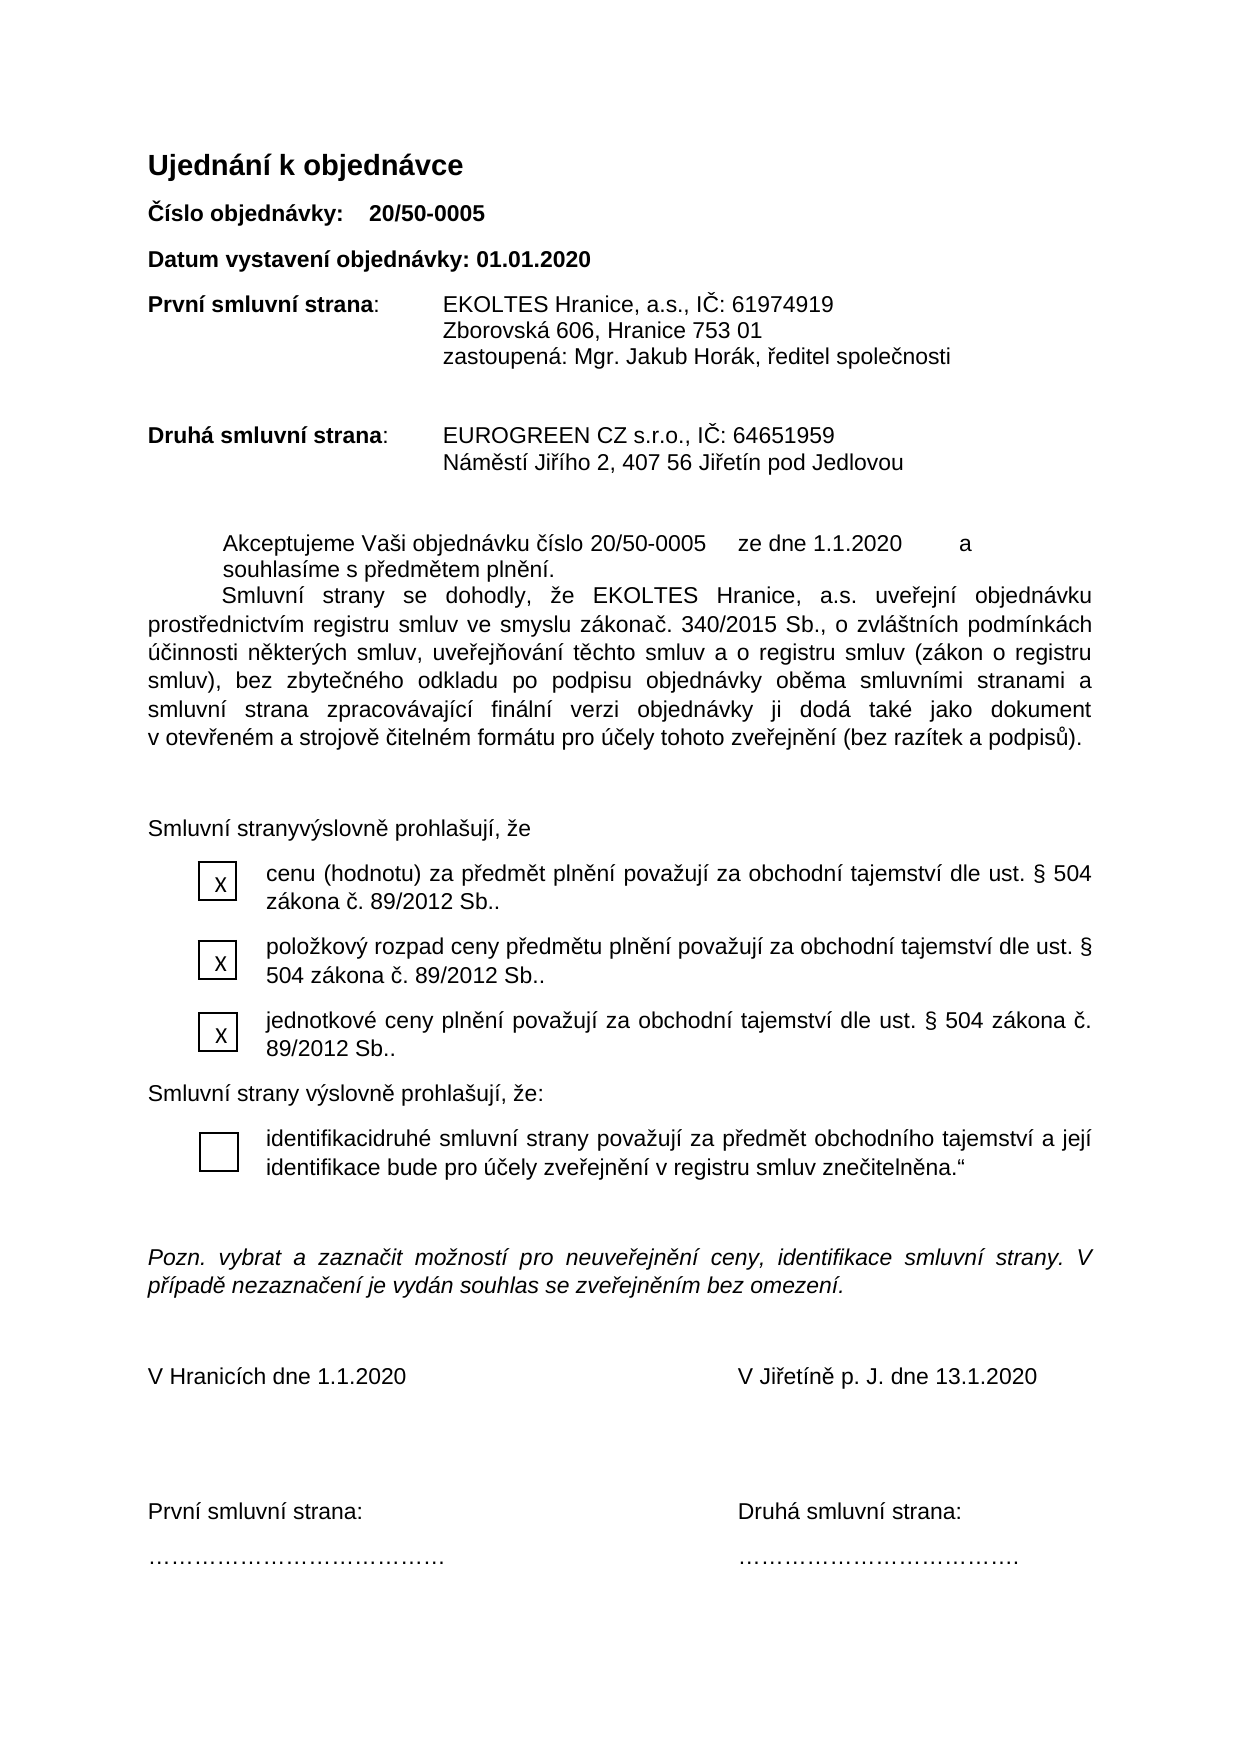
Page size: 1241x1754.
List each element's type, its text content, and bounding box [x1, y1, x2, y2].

list Akceptujeme Vaši objednávku číslo 20/50-0005 ze dne 1.1.2020 a souhlasíme s předmětem plnění. [223, 529, 1093, 582]
text Náměstí Jiřího 2, 407 56 Jiřetín pod Jedlovou [148, 449, 1093, 475]
text Zborovská 606, Hranice 753 01 [148, 317, 1093, 343]
text Ujednání k objednávce [148, 148, 1093, 181]
text Číslo objednávky: 20/50-0005 [148, 200, 1093, 227]
text Druhá smluvní strana: EUROGREEN CZ s.r.o., IČ: 64651959 [148, 422, 1093, 449]
text Pozn. vybrat a zaznačit možností pro neuveřejnění ceny, identifikace smluvní strany. V případě nezaznačení je vydán souhlas se zveřejněním bez omezení. [148, 1244, 1093, 1299]
text Smluvní strany výslovně prohlašují, že: [148, 1080, 1093, 1107]
text identifikacidruhé smluvní strany považují za předmět obchodního tajemství a její identifikace bude pro účely zveřejnění v registru smluv znečitelněna.“ [266, 1125, 1093, 1180]
text Datum vystavení objednávky: 01.01.2020 [148, 246, 1093, 272]
text Smluvní stranyvýslovně prohlašují, že [148, 814, 1093, 841]
text Smluvní strany se dohodly, že EKOLTES Hranice, a.s. uveřejní objednávku prostřednictvím registru smluv ve smyslu zákonač. 340/2015 Sb., o zvláštních podmínkách účinnosti některých smluv, uveřejňování těchto smluv a o registru smluv (zákon o registru smluv), bez zbytečného odkladu po podpisu objednávky oběma smluvními stranami a smluvní strana zpracovávající finální verzi objednávky ji dodá také jako dokument v otevřeném a strojově čitelném formátu pro účely tohoto zveřejnění (bez razítek a podpisů). [148, 582, 1093, 751]
text ………………………………… ………………………………. [148, 1543, 1093, 1569]
text jednotkové ceny plnění považují za obchodní tajemství dle ust. § 504 zákona č. 89/2012 Sb.. [266, 1007, 1093, 1062]
text První smluvní strana: Druhá smluvní strana: [148, 1498, 1093, 1524]
text položkový rozpad ceny předmětu plnění považují za obchodní tajemství dle ust. § 504 zákona č. 89/2012 Sb.. [266, 933, 1093, 988]
text První smluvní strana: EKOLTES Hranice, a.s., IČ: 61974919 [148, 291, 1093, 317]
text cenu (hodnotu) za předmět plnění považují za obchodní tajemství dle ust. § 504 zákona č. 89/2012 Sb.. [266, 860, 1093, 914]
list zastoupená: Mgr. Jakub Horák, ředitel společnosti [223, 343, 1093, 370]
text V Hranicích dne 1.1.2020 V Jiřetíně p. J. dne 13.1.2020 [148, 1363, 1093, 1389]
